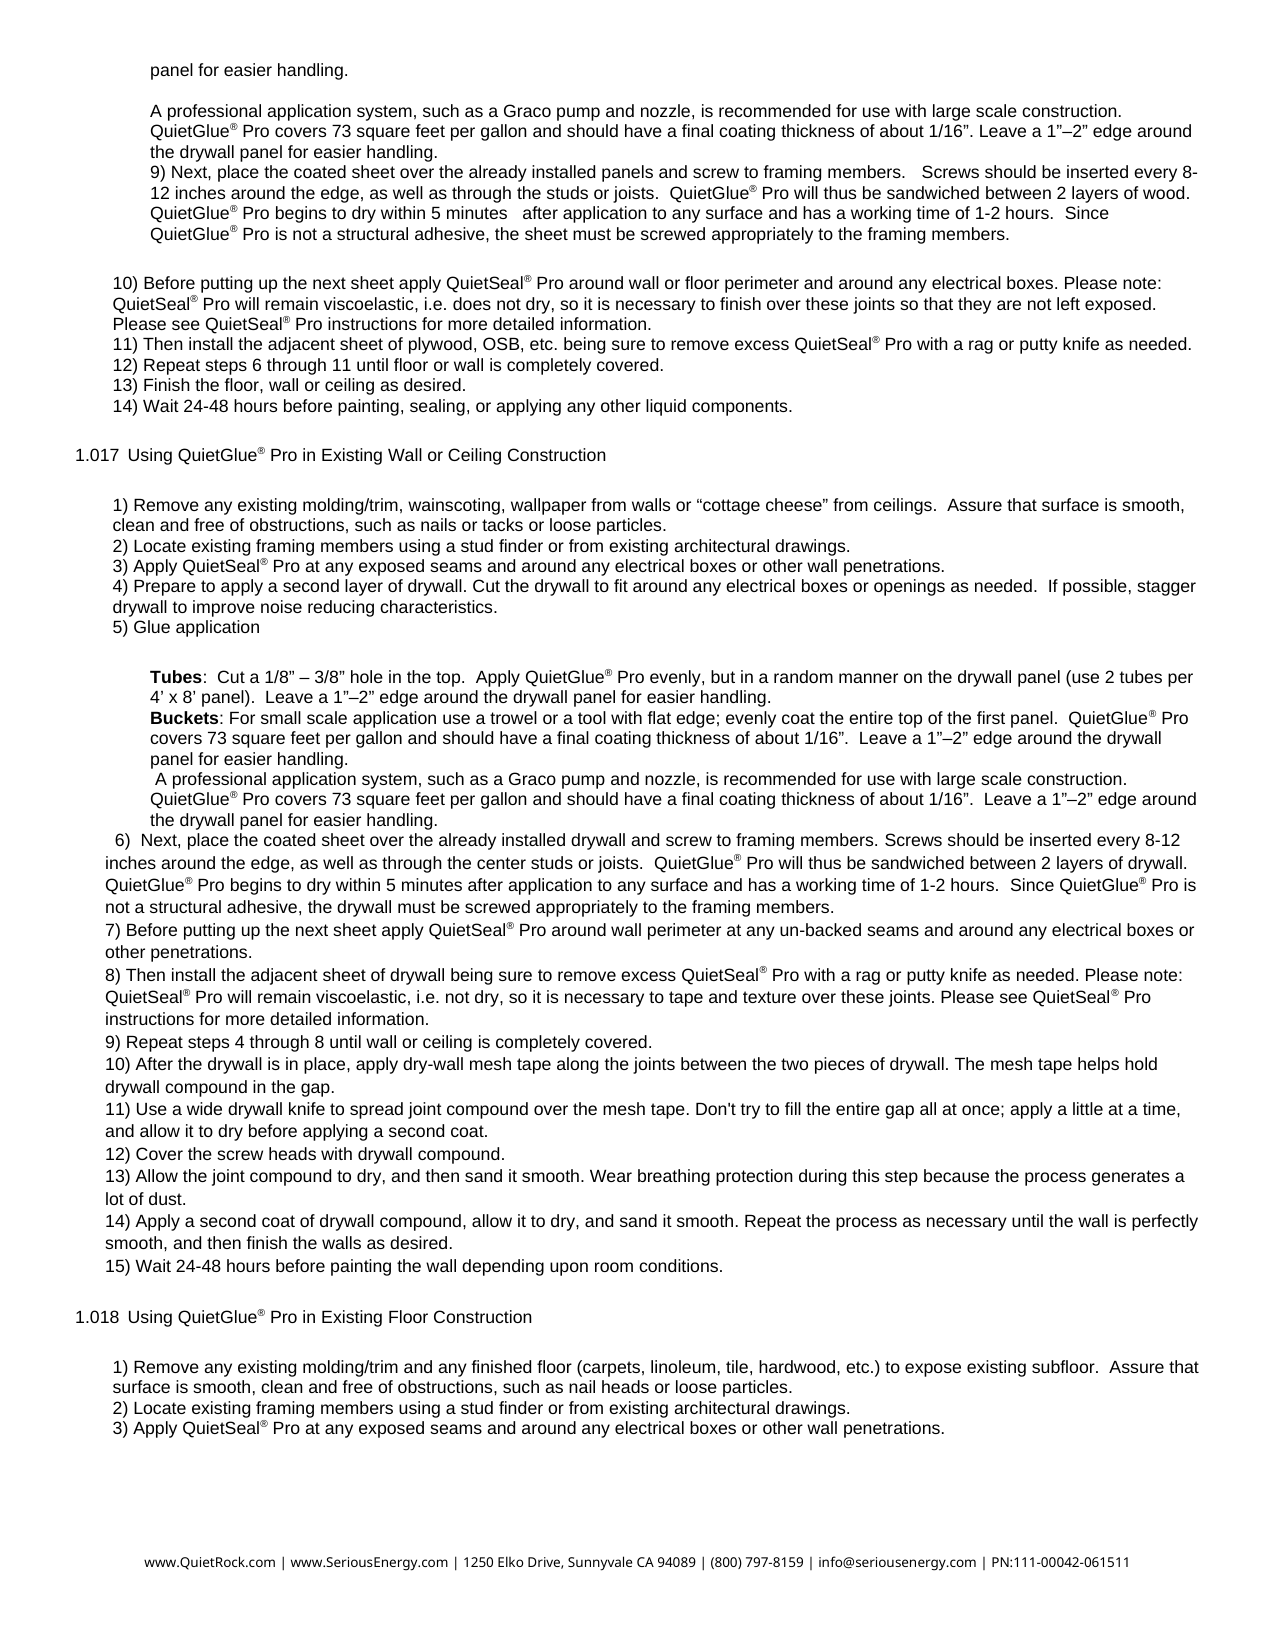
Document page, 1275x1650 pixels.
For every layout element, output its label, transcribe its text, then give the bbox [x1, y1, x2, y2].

text 15) Wait 24-48 hours before painting the wall depending upon room conditions. [105, 1256, 1200, 1276]
text 3) Apply QuietSeal® Pro at any exposed seams and around any electrical boxes or other wall penetrations. [112, 1418, 1200, 1438]
text 10) After the drywall is in place, apply dry-wall mesh tape along the joints between the two pieces of drywall. The mesh tape helps hold drywall compound in the gap. [105, 1054, 1200, 1097]
text 9) Repeat steps 4 through 8 until wall or ceiling is completely covered. [105, 1032, 1200, 1052]
text 14) Apply a second coat of drywall compound, allow it to dry, and sand it smooth. Repeat the process as necessary until the wall is perfectly smooth, and then finish the walls as desired. [105, 1211, 1200, 1253]
text 13) Finish the floor, wall or ceiling as desired. [112, 375, 1200, 395]
text 14) Wait 24-48 hours before painting, sealing, or applying any other liquid components. [112, 395, 1200, 416]
text 11) Use a wide drywall knife to spread joint compound over the mesh tape. Don't try to fill the entire gap all at once; apply a little at a time, and allow it to dry before applying a second coat. [105, 1099, 1200, 1142]
text 4) Prepare to apply a second layer of drywall. Cut the drywall to fit around any electrical boxes or openings as needed. If possible, stagger drywall to improve noise reducing characteristics. [112, 576, 1200, 617]
text 7) Before putting up the next sheet apply QuietSeal® Pro around wall perimeter at any un-backed seams and around any electrical boxes or other penetrations. [105, 919, 1200, 962]
text 2) Locate existing framing members using a stud finder or from existing architectural drawings. [112, 535, 1200, 556]
text 1) Remove any existing molding/trim, wainscoting, wallpaper from walls or “cottage cheese” from ceilings. Assure that surface is smooth, clean and free of obstructions, such as nails or tacks or loose particles. [112, 494, 1200, 535]
text 5) Glue application [112, 617, 1200, 637]
text A professional application system, such as a Graco pump and nozzle, is recommended for use with large scale construction. QuietGlue® Pro covers 73 square feet per gallon and should have a final coating thickness of about 1/16”. Leave a 1”–2” edge around the drywall panel for easier handling. [150, 769, 1200, 830]
text 12) Repeat steps 6 through 11 until floor or wall is completely covered. [112, 354, 1200, 375]
text 3) Apply QuietSeal® Pro at any exposed seams and around any electrical boxes or other wall penetrations. [112, 556, 1200, 576]
text 8) Then install the adjacent sheet of drywall being sure to remove excess QuietSeal® Pro with a rag or putty knife as needed. Please note: QuietSeal® Pro will remain viscoelastic, i.e. not dry, so it is necessary to tape and texture over these joints. Please see QuietSeal® Pro instructions for more detailed information. [105, 964, 1200, 1029]
text 11) Then install the adjacent sheet of plywood, OSB, etc. being sure to remove excess QuietSeal® Pro with a rag or putty knife as needed. [112, 334, 1200, 354]
text 13) Allow the joint compound to dry, and then sand it smooth. Wear breathing protection during this step because the process generates a lot of dust. [105, 1166, 1200, 1209]
text Tubes: Cut a 1/8” – 3/8” hole in the top. Apply QuietGlue® Pro evenly, but in a random manner on the drywall panel (use 2 tubes per 4’ x 8’ panel). Leave a 1”–2” edge around the drywall panel for easier handling. [150, 667, 1200, 707]
text 9) Next, place the coated sheet over the already installed panels and screw to framing members. Screws should be inserted every 8-12 inches around the edge, as well as through the studs or joists. QuietGlue® Pro will thus be sandwiched between 2 layers of wood. QuietGlue® Pro begins to dry within 5 minutes after application to any surface and has a working time of 1-2 hours. Since QuietGlue® Pro is not a structural adhesive, the sheet must be screwed appropriately to the framing members. [150, 162, 1200, 244]
text Using QuietGlue® Pro in Existing Floor Construction [75, 1307, 1200, 1327]
text 10) Before putting up the next sheet apply QuietSeal® Pro around wall or floor perimeter and around any electrical boxes. Please note: QuietSeal® Pro will remain viscoelastic, i.e. does not dry, so it is necessary to finish over these joints so that they are not left exposed. Please see QuietSeal® Pro instructions for more detailed information. [112, 273, 1200, 334]
text Using QuietGlue® Pro in Existing Wall or Ceiling Construction [75, 445, 1200, 465]
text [150, 60, 1200, 80]
text 2) Locate existing framing members using a stud finder or from existing architectural drawings. [112, 1397, 1200, 1418]
text A professional application system, such as a Graco pump and nozzle, is recommended for use with large scale construction. QuietGlue® Pro covers 73 square feet per gallon and should have a final coating thickness of about 1/16”. Leave a 1”–2” edge around the drywall panel for easier handling. [150, 101, 1200, 162]
text 12) Cover the screw heads with drywall compound. [105, 1143, 1200, 1164]
text 1) Remove any existing molding/trim and any finished floor (carpets, linoleum, tile, hardwood, etc.) to expose existing subfloor. Assure that surface is smooth, clean and free of obstructions, such as nail heads or loose particles. [112, 1357, 1200, 1397]
text 6) Next, place the coated sheet over the already installed drywall and screw to framing members. Screws should be inserted every 8-12 inches around the edge, as well as through the center studs or joists. QuietGlue® Pro will thus be sandwiched between 2 layers of drywall. QuietGlue® Pro begins to dry within 5 minutes after application to any surface and has a working time of 1-2 hours. Since QuietGlue® Pro is not a structural adhesive, the drywall must be screwed appropriately to the framing members. [105, 830, 1200, 918]
